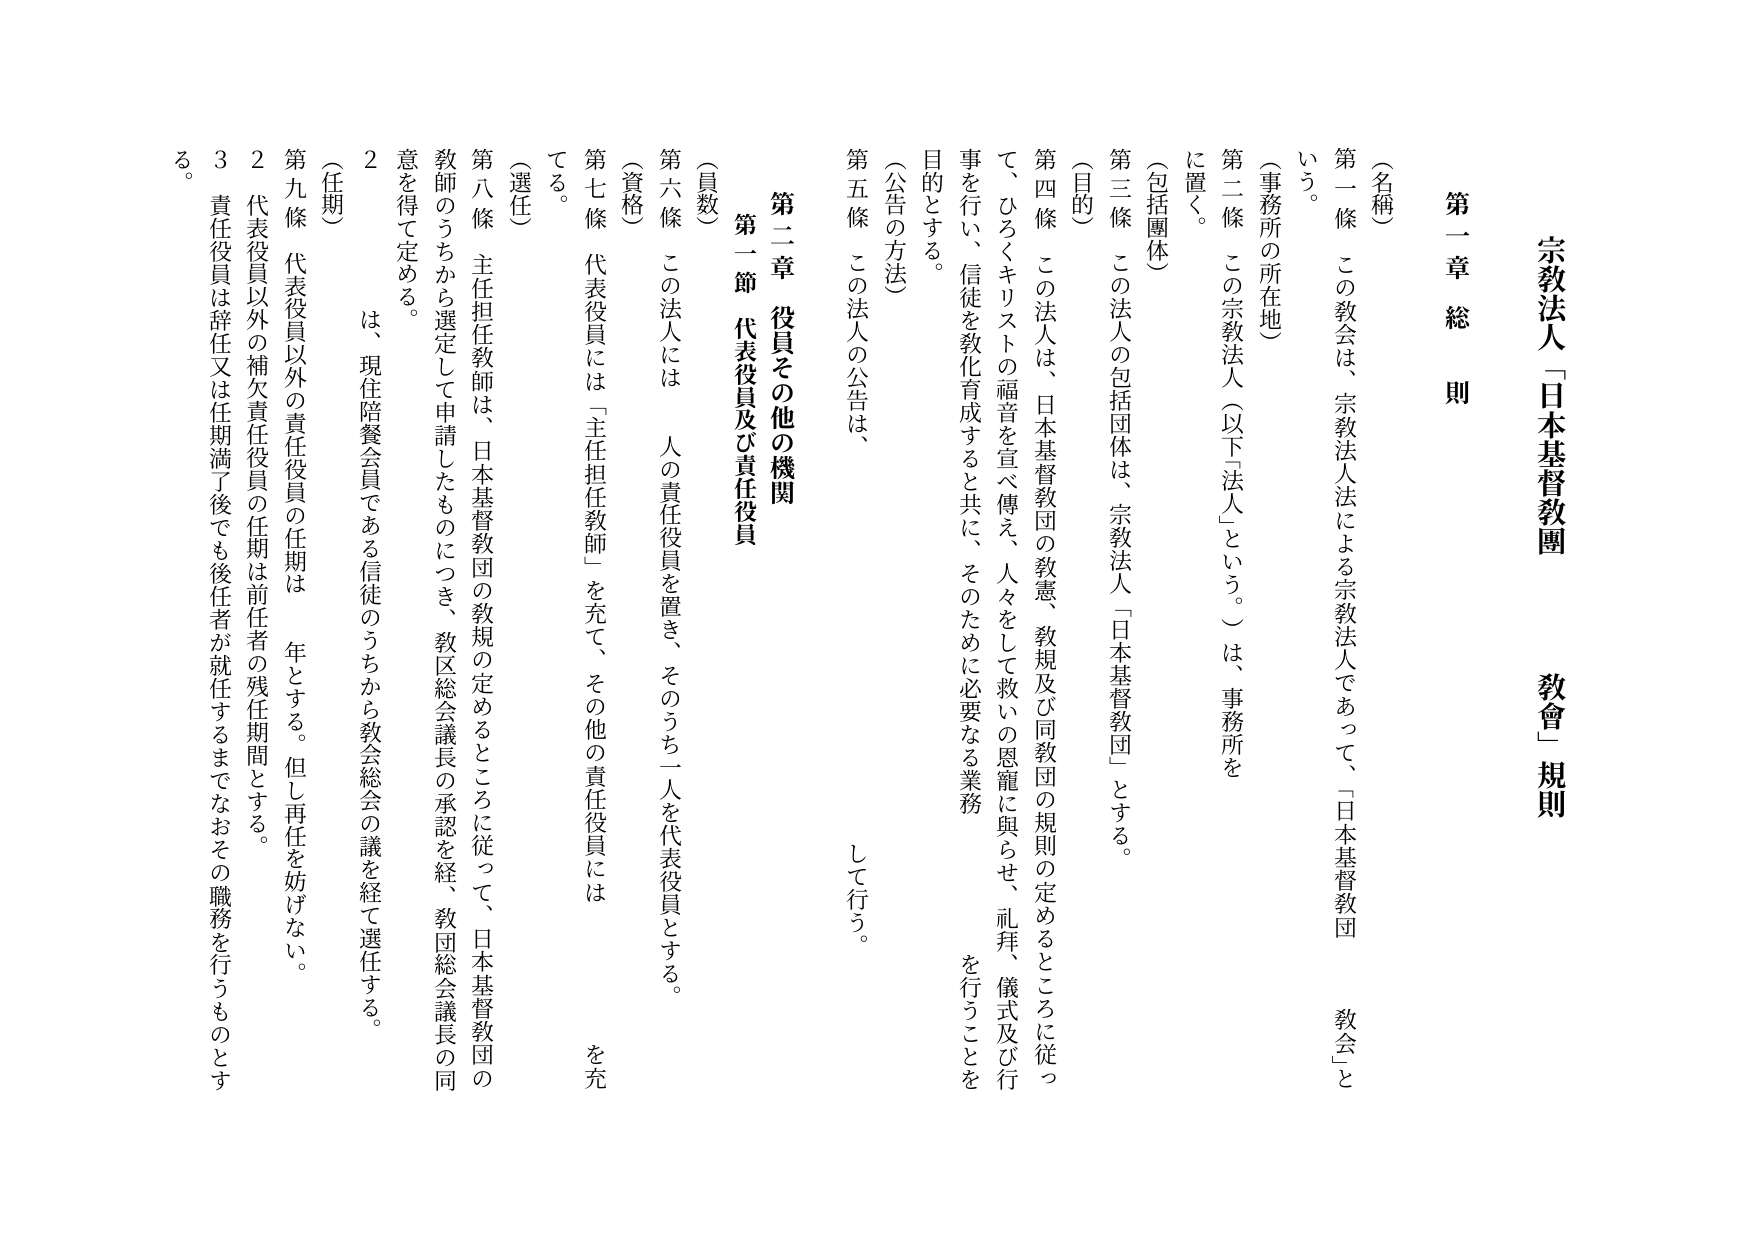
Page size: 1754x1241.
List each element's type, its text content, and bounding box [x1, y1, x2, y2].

text 第 一 章 総 則 [1439, 191, 1477, 1092]
text 第 三 條 この法人の包括団体は、宗敎法人「日本基督敎団」とする。 [1102, 148, 1139, 1092]
text 第 一 節 代表役員及び責任役員 [727, 213, 764, 1092]
text 第 一 條 この敎会は、宗敎法人法による宗敎法人であって、｢日本基督敎団 敎会｣という。 [1289, 147, 1364, 1092]
text （任期） [314, 148, 352, 1092]
text 第 四 條 この法人は、日本基督敎団の敎憲、敎規及び同敎団の規則の定めるところに従って、ひろくキリストの福音を宣べ傳え、人々をして救いの恩寵に與らせ、礼拜、儀式及び行事を行い、信徒を敎化育成すると共に、そのために必要なる業務 を行うことを目的とする。 [914, 148, 1064, 1092]
text （事務所の所在地） [1252, 148, 1289, 1092]
text （選任） [502, 148, 539, 1092]
text 宗敎法人「日本基督敎團 敎會」規則 [1514, 235, 1589, 1092]
text （員数） [689, 148, 727, 1092]
text 第 五 條 この法人の公告は、 して行う。 [839, 148, 877, 1092]
text ３ 責任役員は辞任又は任期満了後でも後任者が就任するまでなおその職務を行うものとする。 [164, 148, 239, 1092]
text ２ は、現住陪餐会員である信徒のうちから敎会総会の議を経て選任する。 [352, 148, 389, 1092]
text 第 八 條 主任担任敎師は、日本基督敎団の敎規の定めるところに従って、日本基督敎団の敎師のうちから選定して申請したものにつき、敎区総会議長の承認を経、敎団総会議長の同意を得て定める。 [389, 148, 502, 1092]
text （名稱） [1364, 148, 1402, 1092]
text 第 六 條 この法人には 人の責任役員を置き、そのうち一人を代表役員とする。 [652, 148, 689, 1092]
text （包括團体） [1139, 148, 1177, 1092]
text 第 九 條 代表役員以外の責任役員の任期は 年とする。但し再任を妨げない。 [277, 148, 314, 1092]
text 第 七 條 代表役員には「主任担任敎師」を充て、その他の責任役員には を充てる。 [539, 148, 614, 1092]
text （目的） [1064, 148, 1102, 1092]
text （資格） [614, 148, 652, 1092]
text （公告の方法） [877, 148, 914, 1092]
text 第 二 條 この宗敎法人（以下｢法人｣という。）は、事務所を [1214, 148, 1252, 1092]
text に置く。 [1177, 148, 1214, 1092]
text 第 二 章 役員その他の機関 [764, 191, 802, 1092]
text ２ 代表役員以外の補欠責任役員の任期は前任者の残任期間とする。 [239, 148, 277, 1092]
